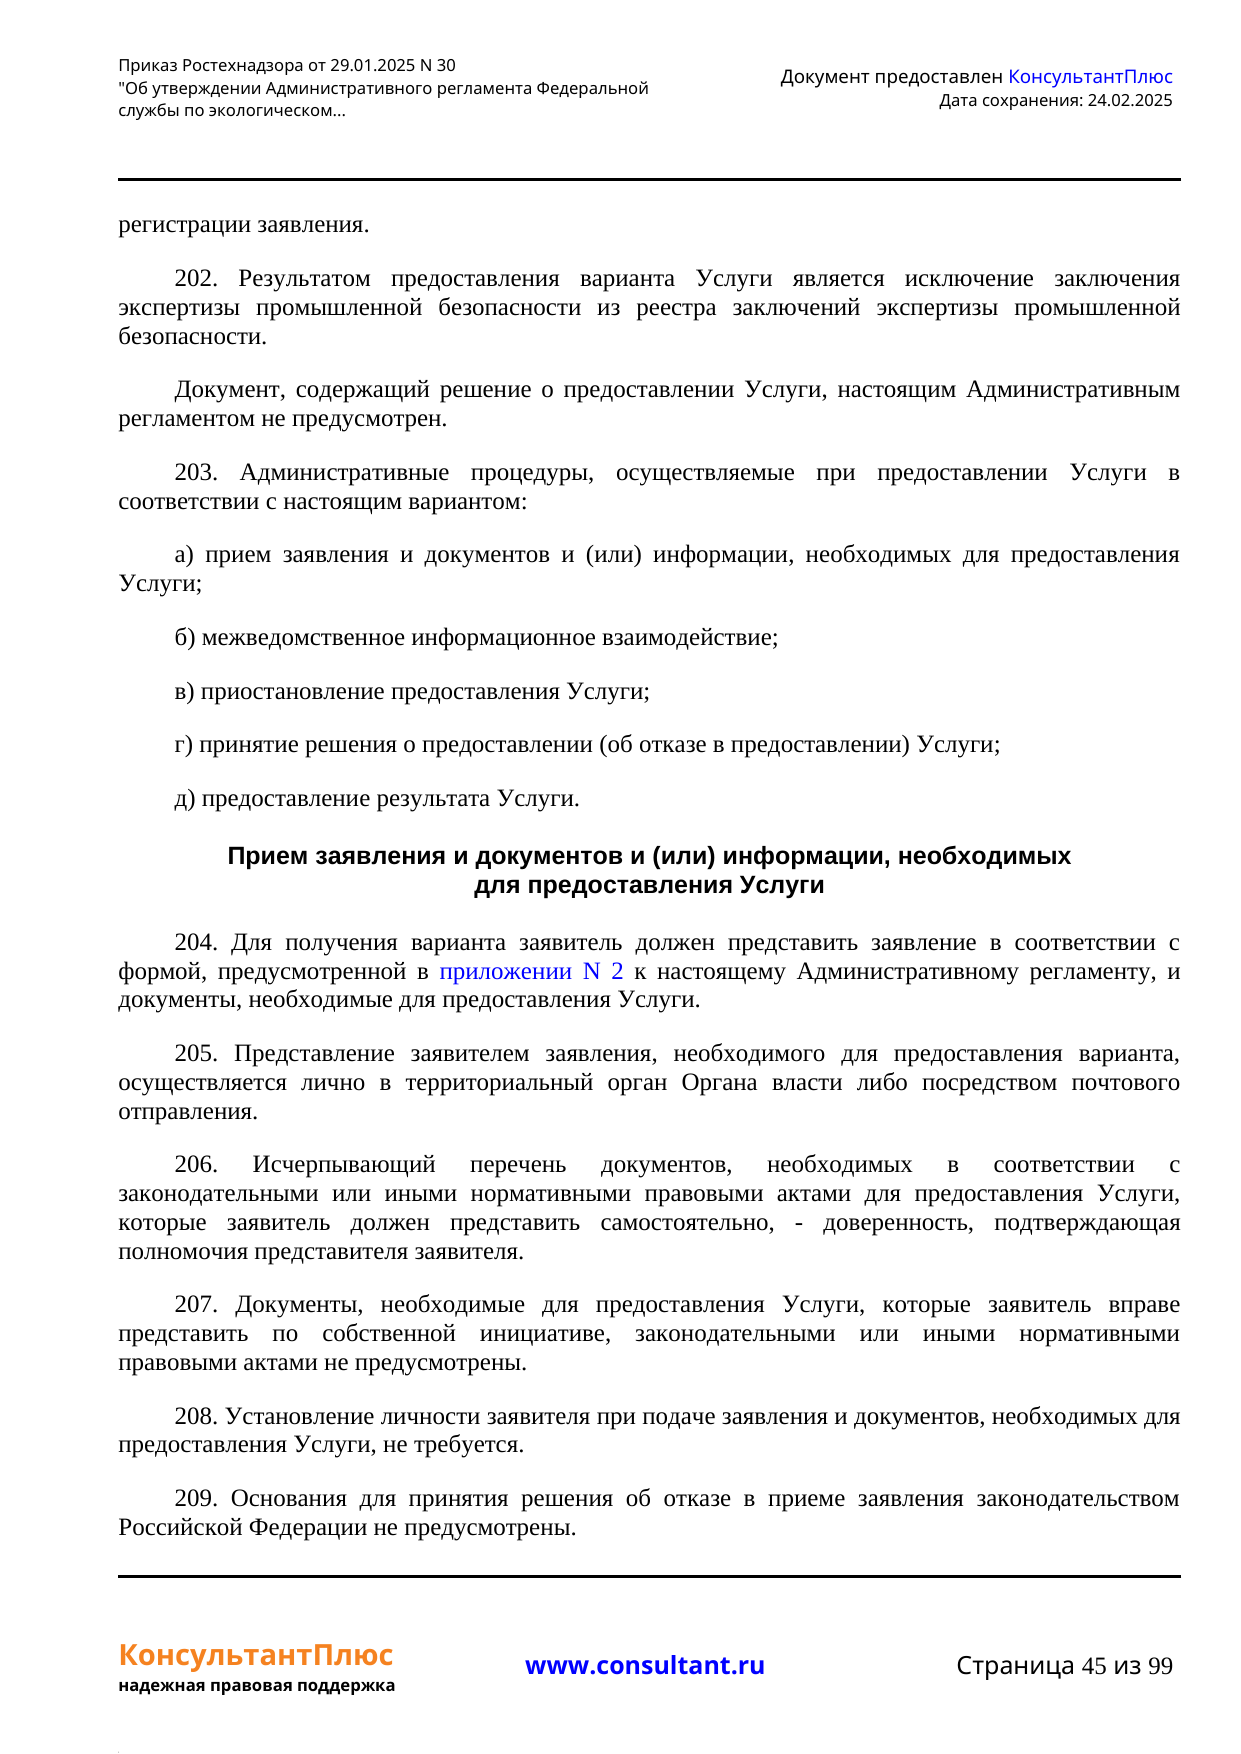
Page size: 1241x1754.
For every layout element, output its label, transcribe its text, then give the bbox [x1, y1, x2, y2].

title Прием заявления и документов и (или) информации, необходимых [118, 841, 1181, 869]
text б) межведомственное информационное взаимодействие; [118, 622, 1181, 651]
text 204. Для получения варианта заявитель должен представить заявление в соответствии с формой, предусмотренной в приложении N 2 к настоящему Административному регламенту, и документы, необходимые для предоставления Услуги. [118, 927, 1181, 1013]
text 202. Результатом предоставления варианта Услуги является исключение заключения экспертизы промышленной безопасности из реестра заключений экспертизы промышленной безопасности. [118, 263, 1181, 349]
text д) предоставление результата Услуги. [118, 783, 1181, 812]
text а) прием заявления и документов и (или) информации, необходимых для предоставления Услуги; [118, 539, 1181, 597]
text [118, 209, 1181, 238]
text 209. Основания для принятия решения об отказе в приеме заявления законодательством Российской Федерации не предусмотрены. [118, 1483, 1181, 1541]
text 205. Представление заявителем заявления, необходимого для предоставления варианта, осуществляется лично в территориальный орган Органа власти либо посредством почтового отправления. [118, 1038, 1181, 1124]
text в) приостановление предоставления Услуги; [118, 676, 1181, 704]
text 206. Исчерпывающий перечень документов, необходимых в соответствии с законодательными или иными нормативными правовыми актами для предоставления Услуги, которые заявитель должен представить самостоятельно, - доверенность, подтверждающая полномочия представителя заявителя. [118, 1149, 1181, 1264]
title для предоставления Услуги [118, 869, 1181, 898]
text 208. Установление личности заявителя при подаче заявления и документов, необходимых для предоставления Услуги, не требуется. [118, 1401, 1181, 1458]
text 203. Административные процедуры, осуществляемые при предоставлении Услуги в соответствии с настоящим вариантом: [118, 457, 1181, 514]
text г) принятие решения о предоставлении (об отказе в предоставлении) Услуги; [118, 729, 1181, 758]
text Документ, содержащий решение о предоставлении Услуги, настоящим Административным регламентом не предусмотрен. [118, 374, 1181, 432]
text 207. Документы, необходимые для предоставления Услуги, которые заявитель вправе представить по собственной инициативе, законодательными или иными нормативными правовыми актами не предусмотрены. [118, 1289, 1181, 1376]
